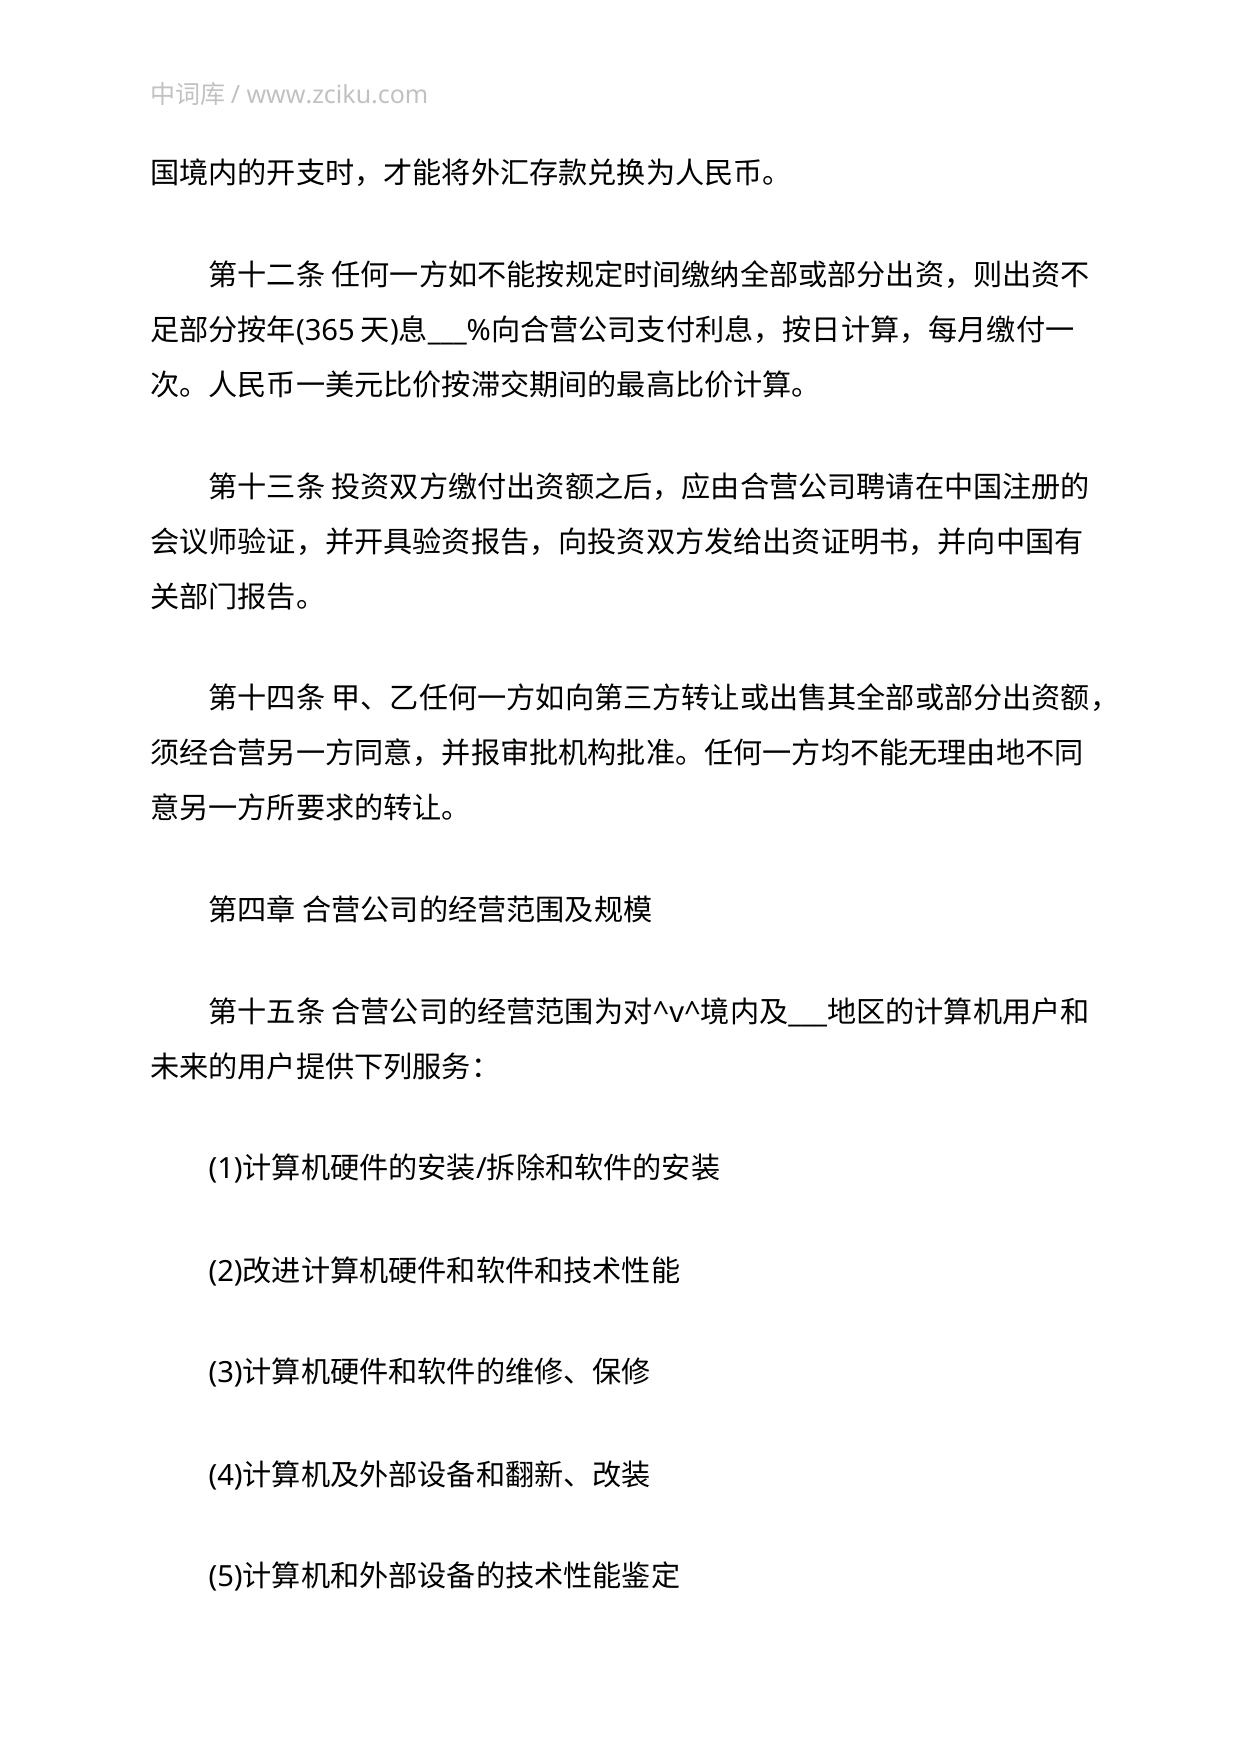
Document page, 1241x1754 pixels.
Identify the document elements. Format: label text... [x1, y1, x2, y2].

text 第十五条 合营公司的经营范围为对^v^境内及___地区的计算机用户和未来的用户提供下列服务： [150, 988, 1090, 1086]
text (1)计算机硬件的安装/拆除和软件的安装 [150, 1145, 1090, 1187]
text (2)改进计算机硬件和软件和技术性能 [150, 1247, 1090, 1289]
text (5)计算机和外部设备的技术性能鉴定 [150, 1553, 1090, 1595]
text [150, 150, 1090, 192]
text 第十四条 甲、乙任何一方如向第三方转让或出售其全部或部分出资额，须经合营另一方同意，并报审批机构批准。任何一方均不能无理由地不同意另一方所要求的转让。 [150, 675, 1090, 827]
text (4)计算机及外部设备和翻新、改装 [150, 1451, 1090, 1493]
text 第四章 合营公司的经营范围及规模 [150, 887, 1090, 929]
text 第十三条 投资双方缴付出资额之后，应由合营公司聘请在中国注册的会议师验证，并开具验资报告，向投资双方发给出资证明书，并向中国有关部门报告。 [150, 463, 1090, 616]
text 第十二条 任何一方如不能按规定时间缴纳全部或部分出资，则出资不足部分按年(365天)息___%向合营公司支付利息，按日计算，每月缴付一次。人民币一美元比价按滞交期间的最高比价计算。 [150, 252, 1090, 404]
text (3)计算机硬件和软件的维修、保修 [150, 1349, 1090, 1391]
